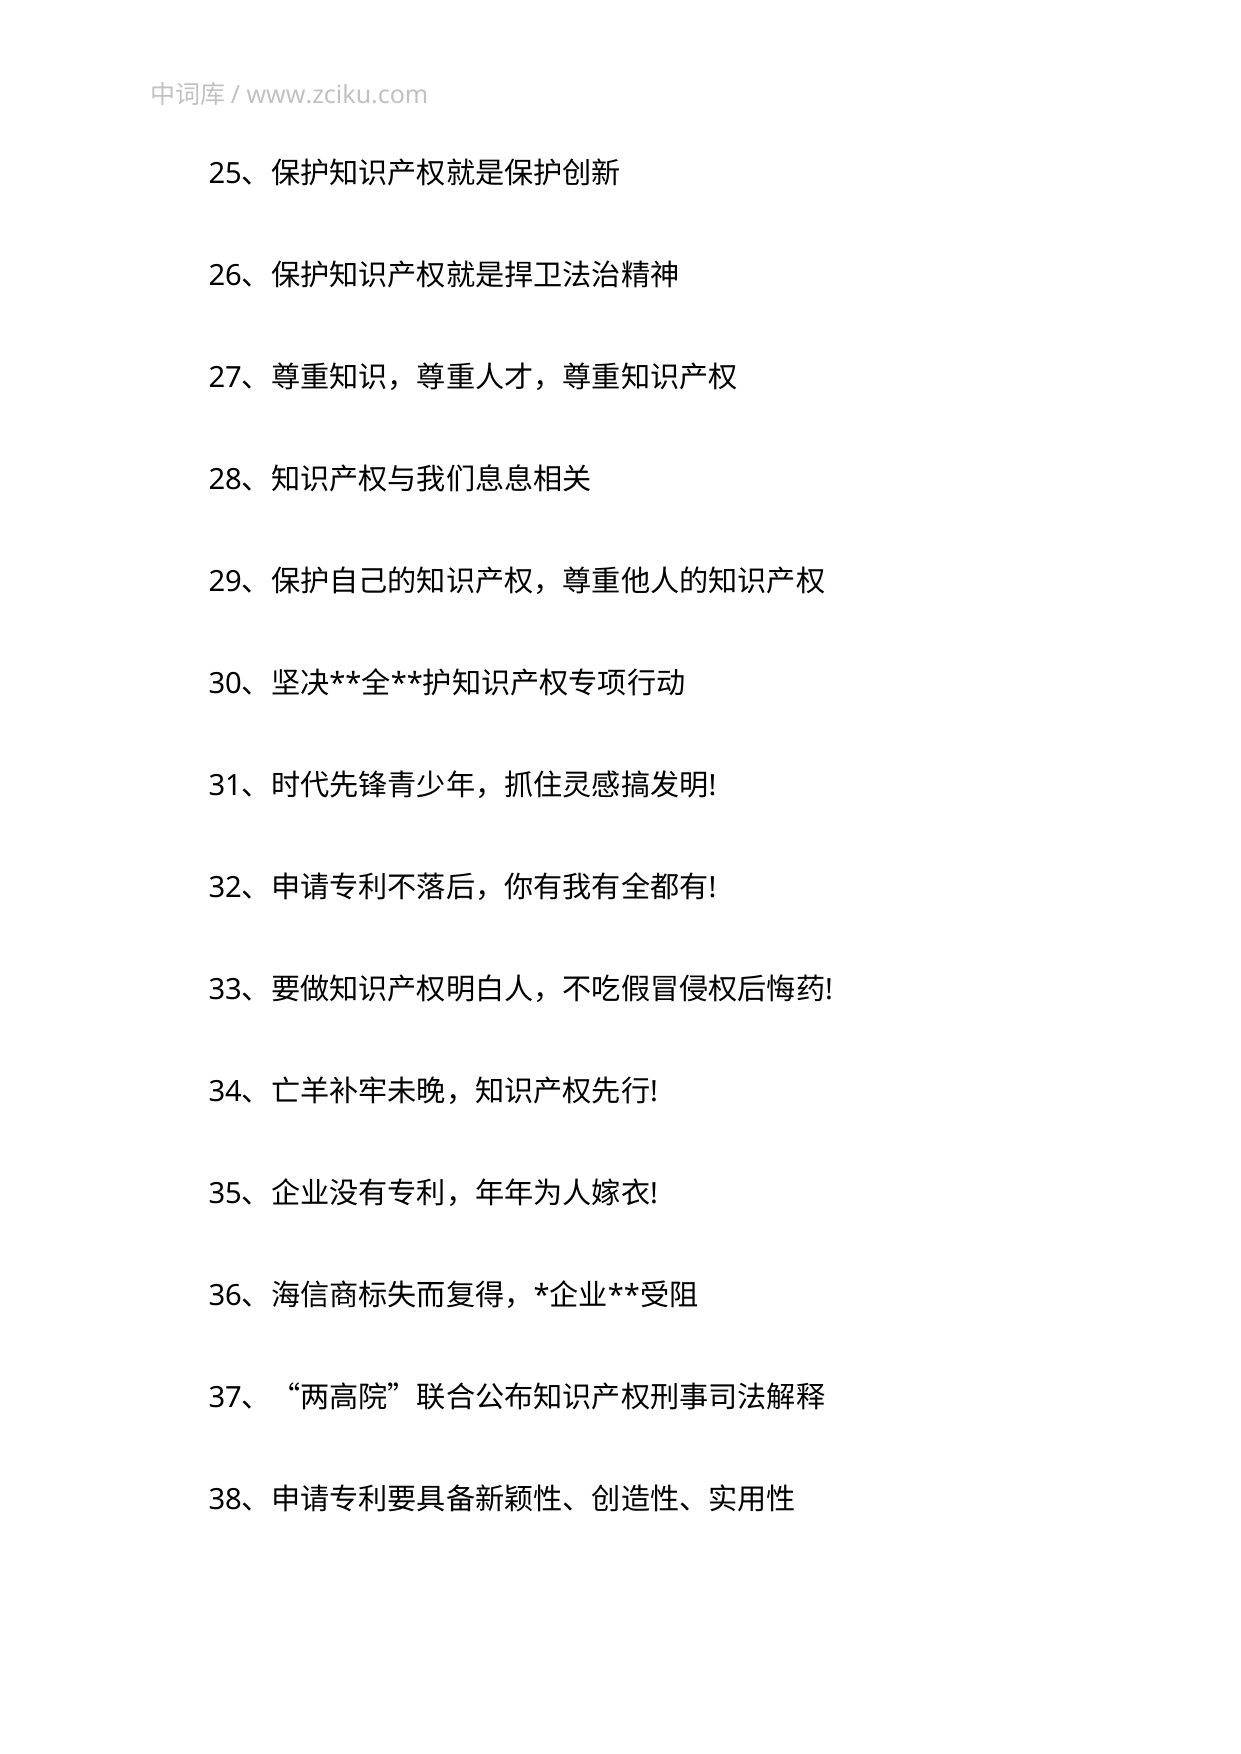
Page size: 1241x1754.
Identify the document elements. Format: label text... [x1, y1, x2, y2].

text 32、申请专利不落后，你有我有全都有! [150, 864, 1090, 906]
text 26、保护知识产权就是捍卫法治精神 [150, 252, 1090, 294]
text 25、保护知识产权就是保护创新 [150, 150, 1090, 192]
text 29、保护自己的知识产权，尊重他人的知识产权 [150, 558, 1090, 600]
text 35、企业没有专利，年年为人嫁衣! [150, 1170, 1090, 1212]
text 38、申请专利要具备新颖性、创造性、实用性 [150, 1476, 1090, 1518]
text 28、知识产权与我们息息相关 [150, 456, 1090, 498]
text 36、海信商标失而复得，*企业**受阻 [150, 1272, 1090, 1314]
text 37、“两高院”联合公布知识产权刑事司法解释 [150, 1374, 1090, 1416]
text 27、尊重知识，尊重人才，尊重知识产权 [150, 354, 1090, 396]
text 30、坚决**全**护知识产权专项行动 [150, 660, 1090, 702]
text 33、要做知识产权明白人，不吃假冒侵权后悔药! [150, 966, 1090, 1008]
text 31、时代先锋青少年，抓住灵感搞发明! [150, 762, 1090, 804]
text 34、亡羊补牢未晚，知识产权先行! [150, 1068, 1090, 1110]
